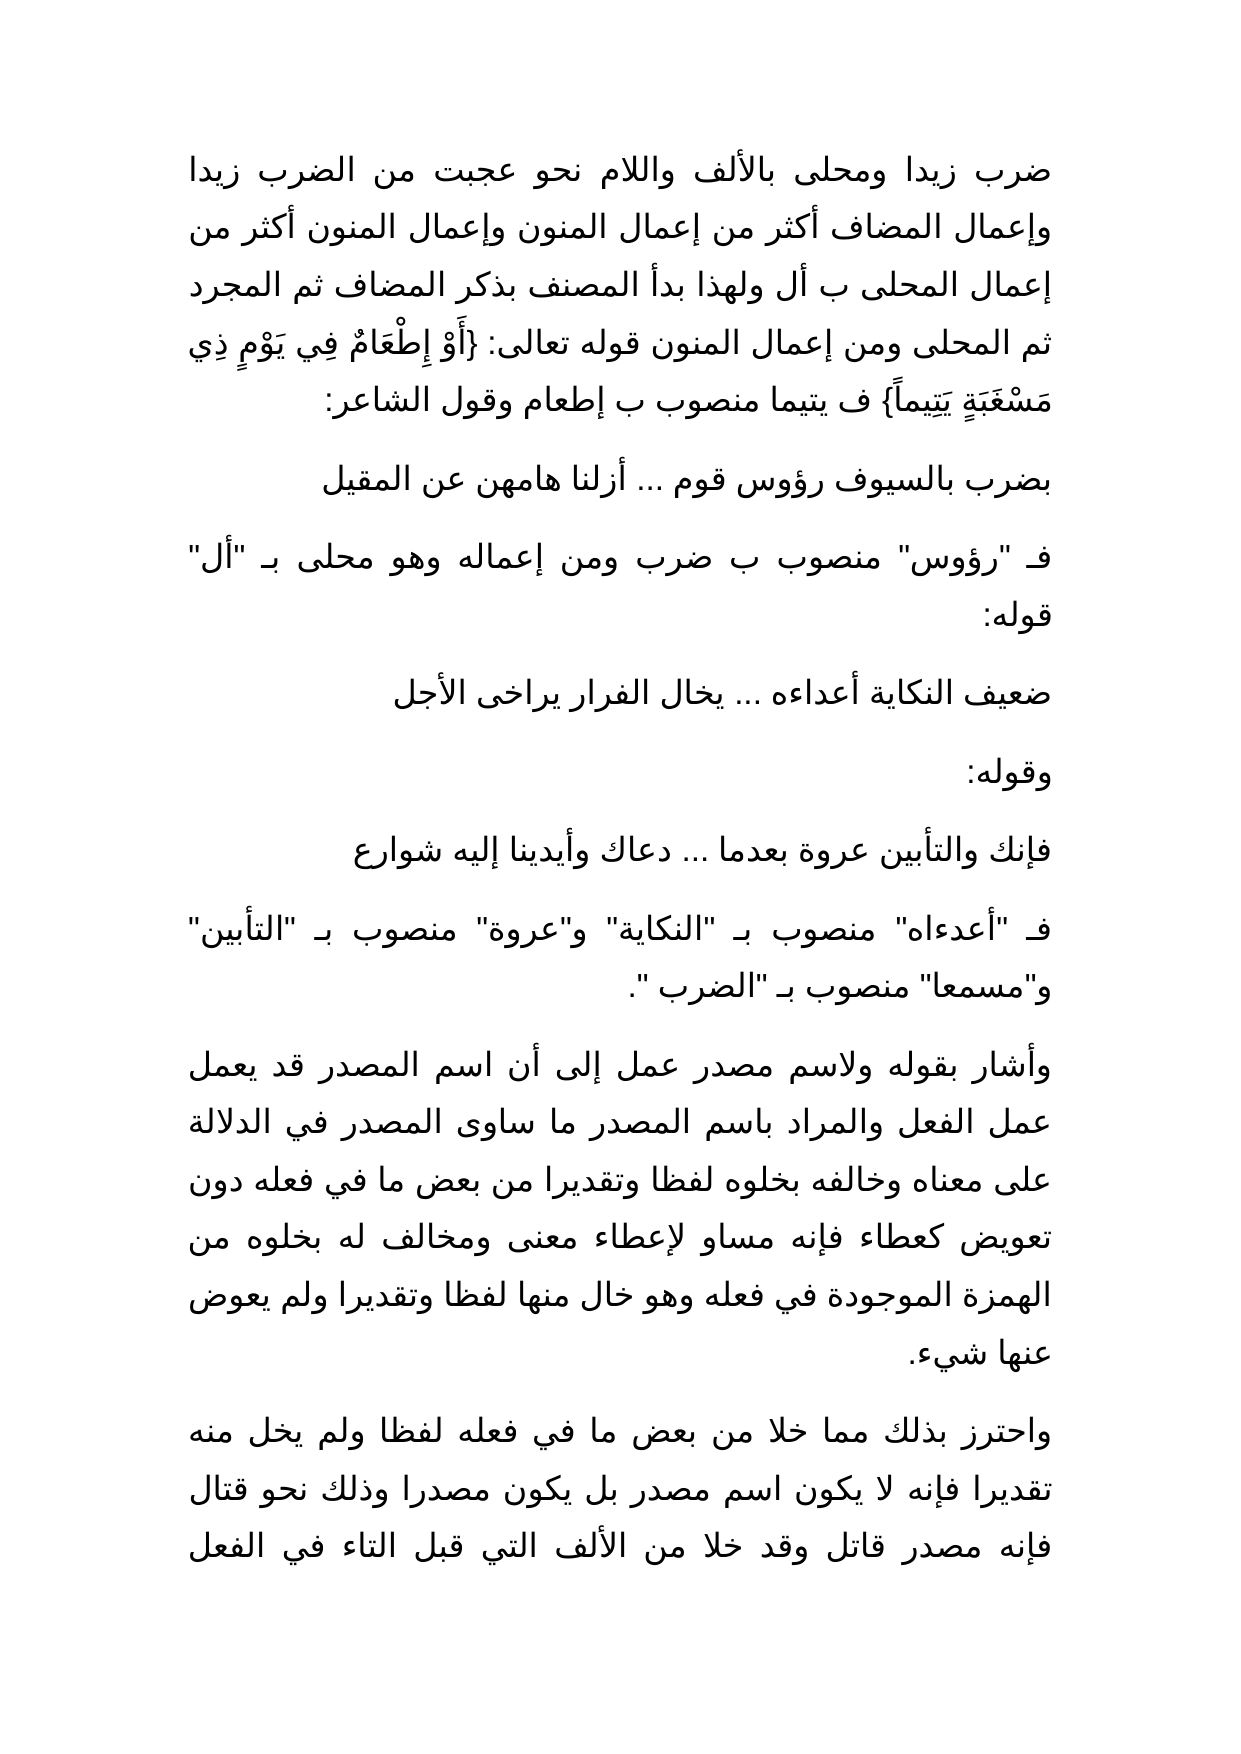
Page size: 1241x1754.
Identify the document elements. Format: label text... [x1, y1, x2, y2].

text وأشار بقوله ولاسم مصدر عمل إلى أن اسم المصدر قد يعمل عمل الفعل والمراد باسم المصدر ما ساوى المصدر في الدلالة على معناه وخالفه بخلوه لفظا وتقديرا من بعض ما في فعله دون تعويض كعطاء فإنه مساو لإعطاء معنى ومخالف له بخلوه من الهمزة الموجودة في فعله وهو خال منها لفظا وتقديرا ولم يعوض عنها شيء. [187, 1045, 1053, 1371]
text فـ "أعدءاه" منصوب بـ "النكاية" و"عروة" منصوب بـ "التأبين" و"مسمعا" منصوب بـ "الضرب ". [187, 909, 1053, 1005]
text ضعيف النكاية أعداءه ... يخال الفرار يراخى الأجل [187, 673, 1053, 712]
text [187, 1411, 1053, 1565]
text وقوله: [187, 752, 1053, 790]
text فإنك والتأبين عروة بعدما ... دعاك وأيدينا إليه شوارع [187, 830, 1053, 869]
text فـ "رؤوس" منصوب ب ضرب ومن إعماله وهو محلى بـ "أل" قوله: [187, 537, 1053, 633]
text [187, 150, 1053, 419]
text بضرب بالسيوف رؤوس قوم ... أزلنا هامهن عن المقيل [187, 459, 1053, 497]
